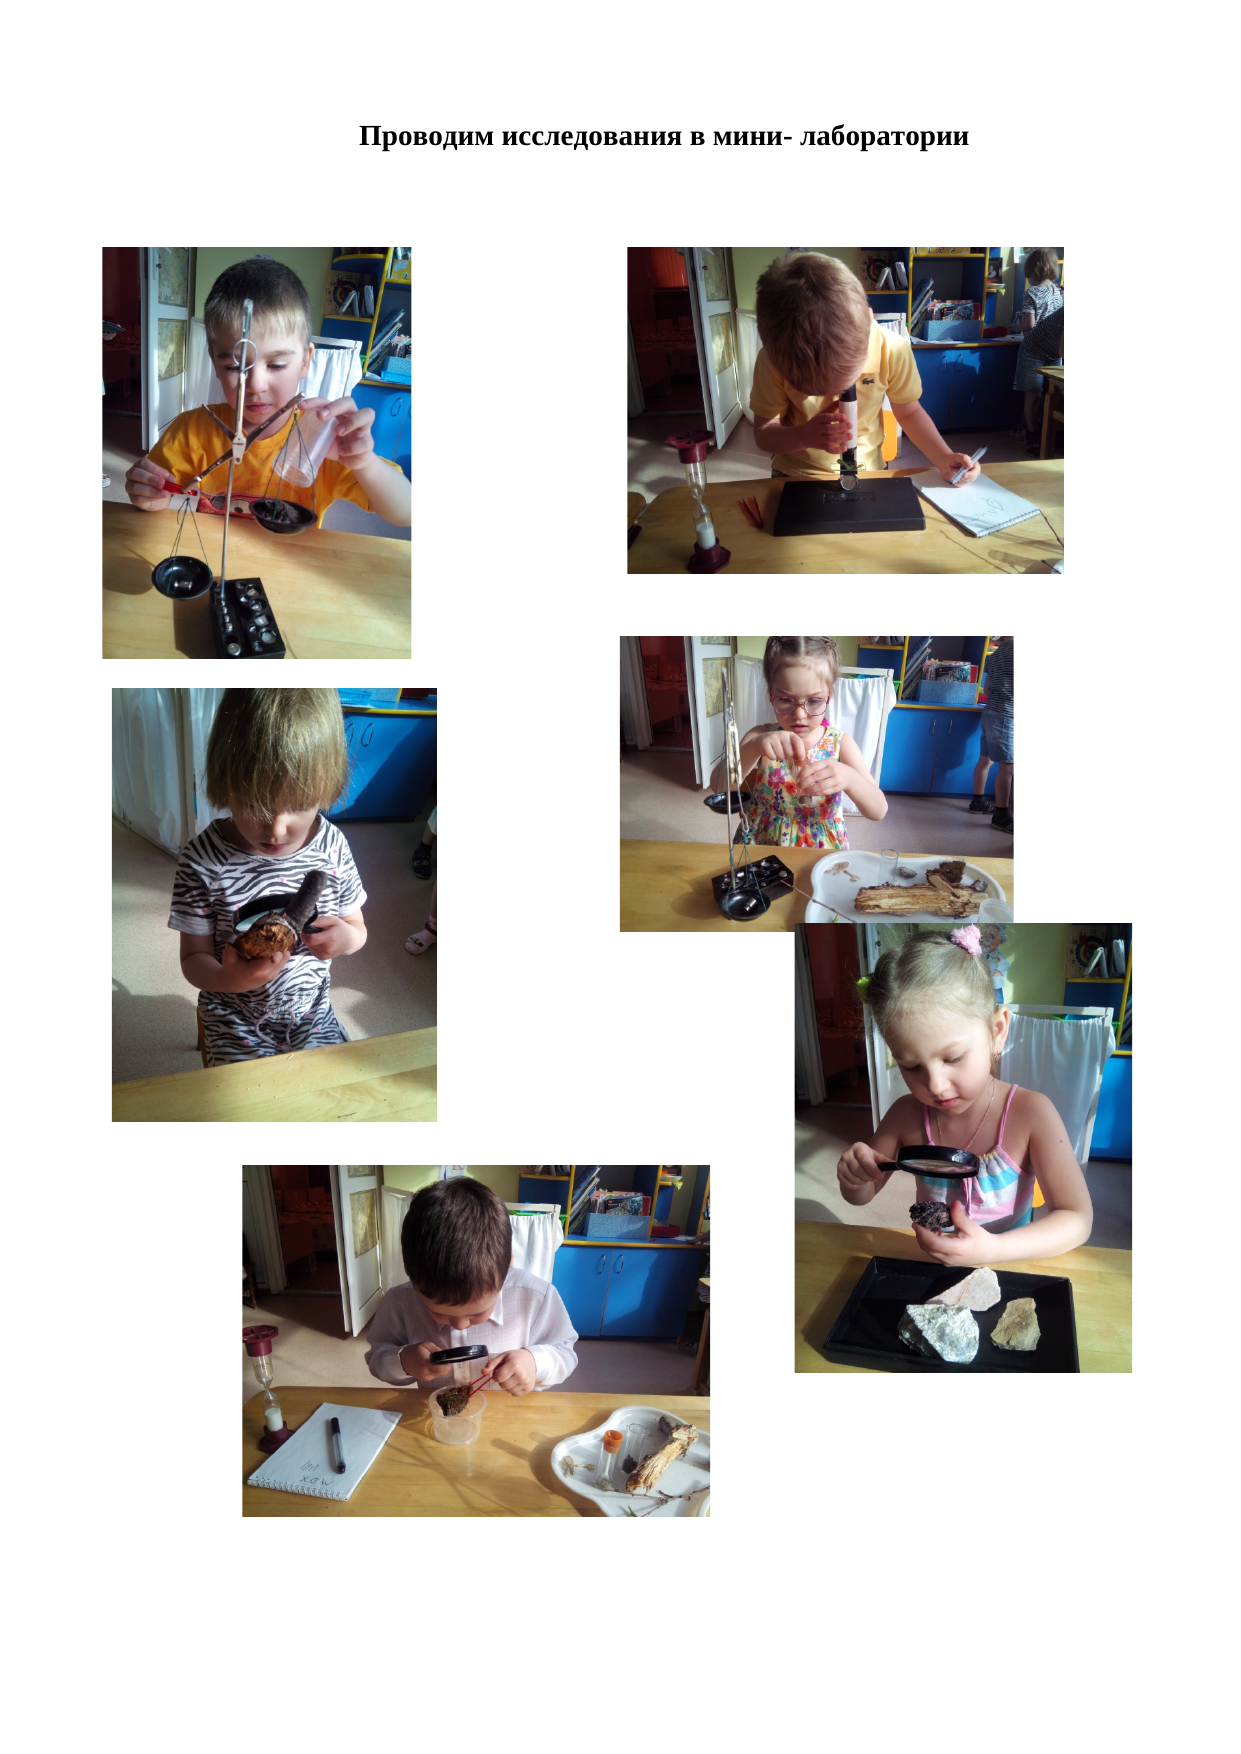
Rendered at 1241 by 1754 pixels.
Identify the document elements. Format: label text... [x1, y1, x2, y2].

picture [111, 688, 437, 1120]
picture [242, 1165, 711, 1516]
picture [627, 247, 1064, 573]
text Проводим исследования в мини- лаборатории [177, 118, 1152, 152]
picture [619, 636, 1132, 1371]
picture [102, 247, 412, 657]
